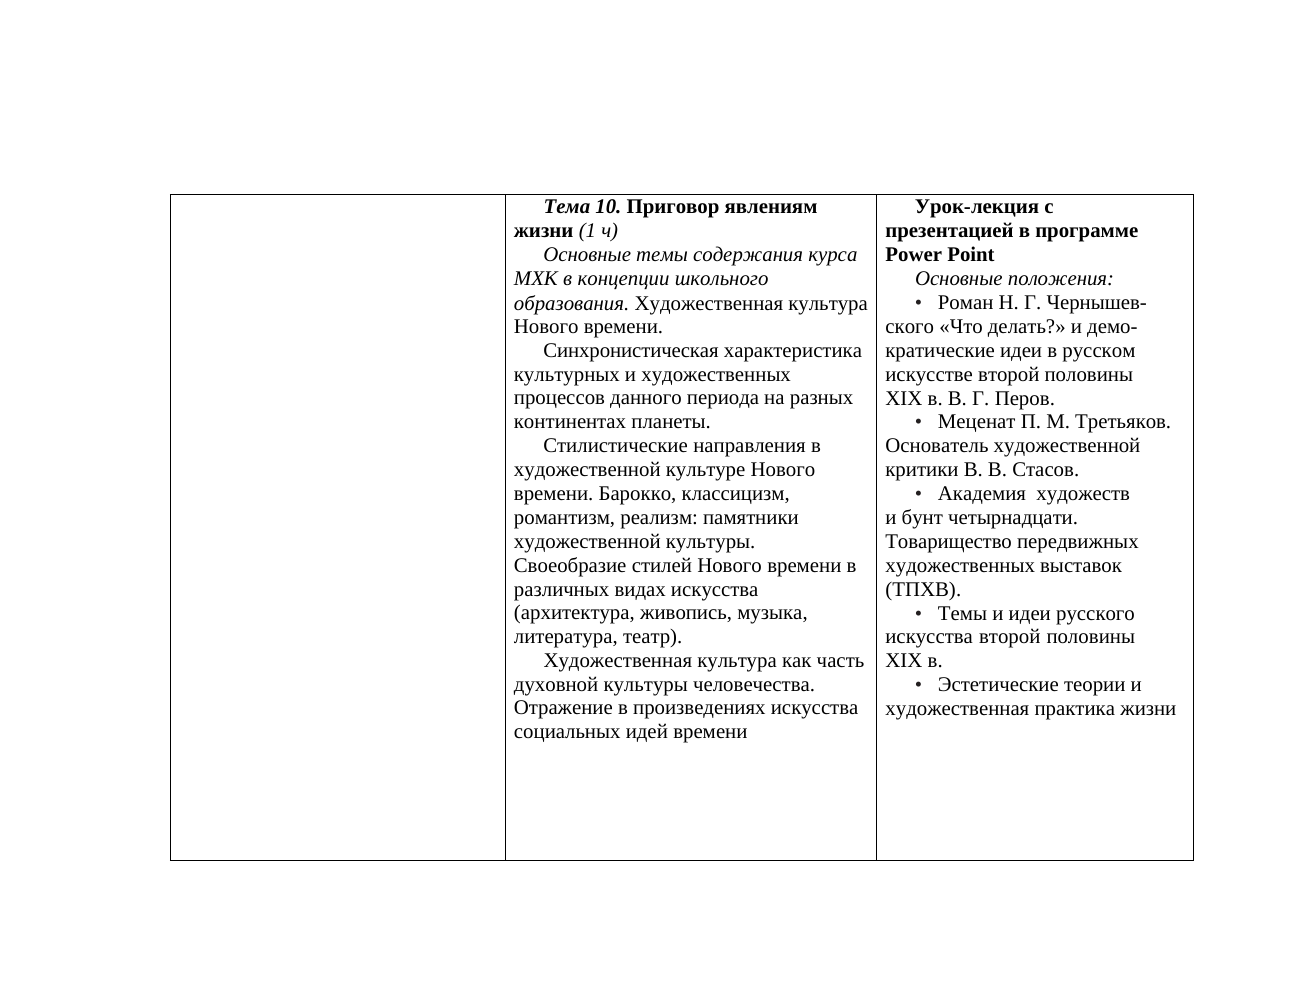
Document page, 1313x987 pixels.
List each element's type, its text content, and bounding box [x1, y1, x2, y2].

table_header [171, 195, 505, 860]
table_header Урок-лекция с презентацией в программе Power Point Oсновные положения: Роман Н. Г. Чернышев- ского «Что делать?» и демо- кратические идеи в русском искусстве второй половины XIX в. B. Г. Перов. Меценат П. М. Третьяков. Основатель художественной критики B. B. Стасов. Академия художеств и бунт четырнадцати. Товарищество передвижных художественных выставок (ТПХB). Темы и идеи русского искусства второй половины XIX в. Эстетические теории и художественная практика жизни [877, 195, 1193, 860]
table_header Tема 10. Приговор явлениям жизни (1 ч) Oсновные темы содержания кyрса MXК в концепции школьного образования. Художественная культура Нового времени. Синхронистическая характеристика культурных и художественных процессов данного периода на разных континентах планеты. Стилистические направления в художественной культуре Нового времени. Барокко, классицизм, романтизм, реализм: памятники художественной культуры. Своеобразие стилей Нового времени в различных видах искусства (архитектура, живопись, музыка, литература, театр). Художественная культура как часть духовной культуры человечества. Отражение в произведениях искусства социальных идей времени [506, 195, 876, 860]
